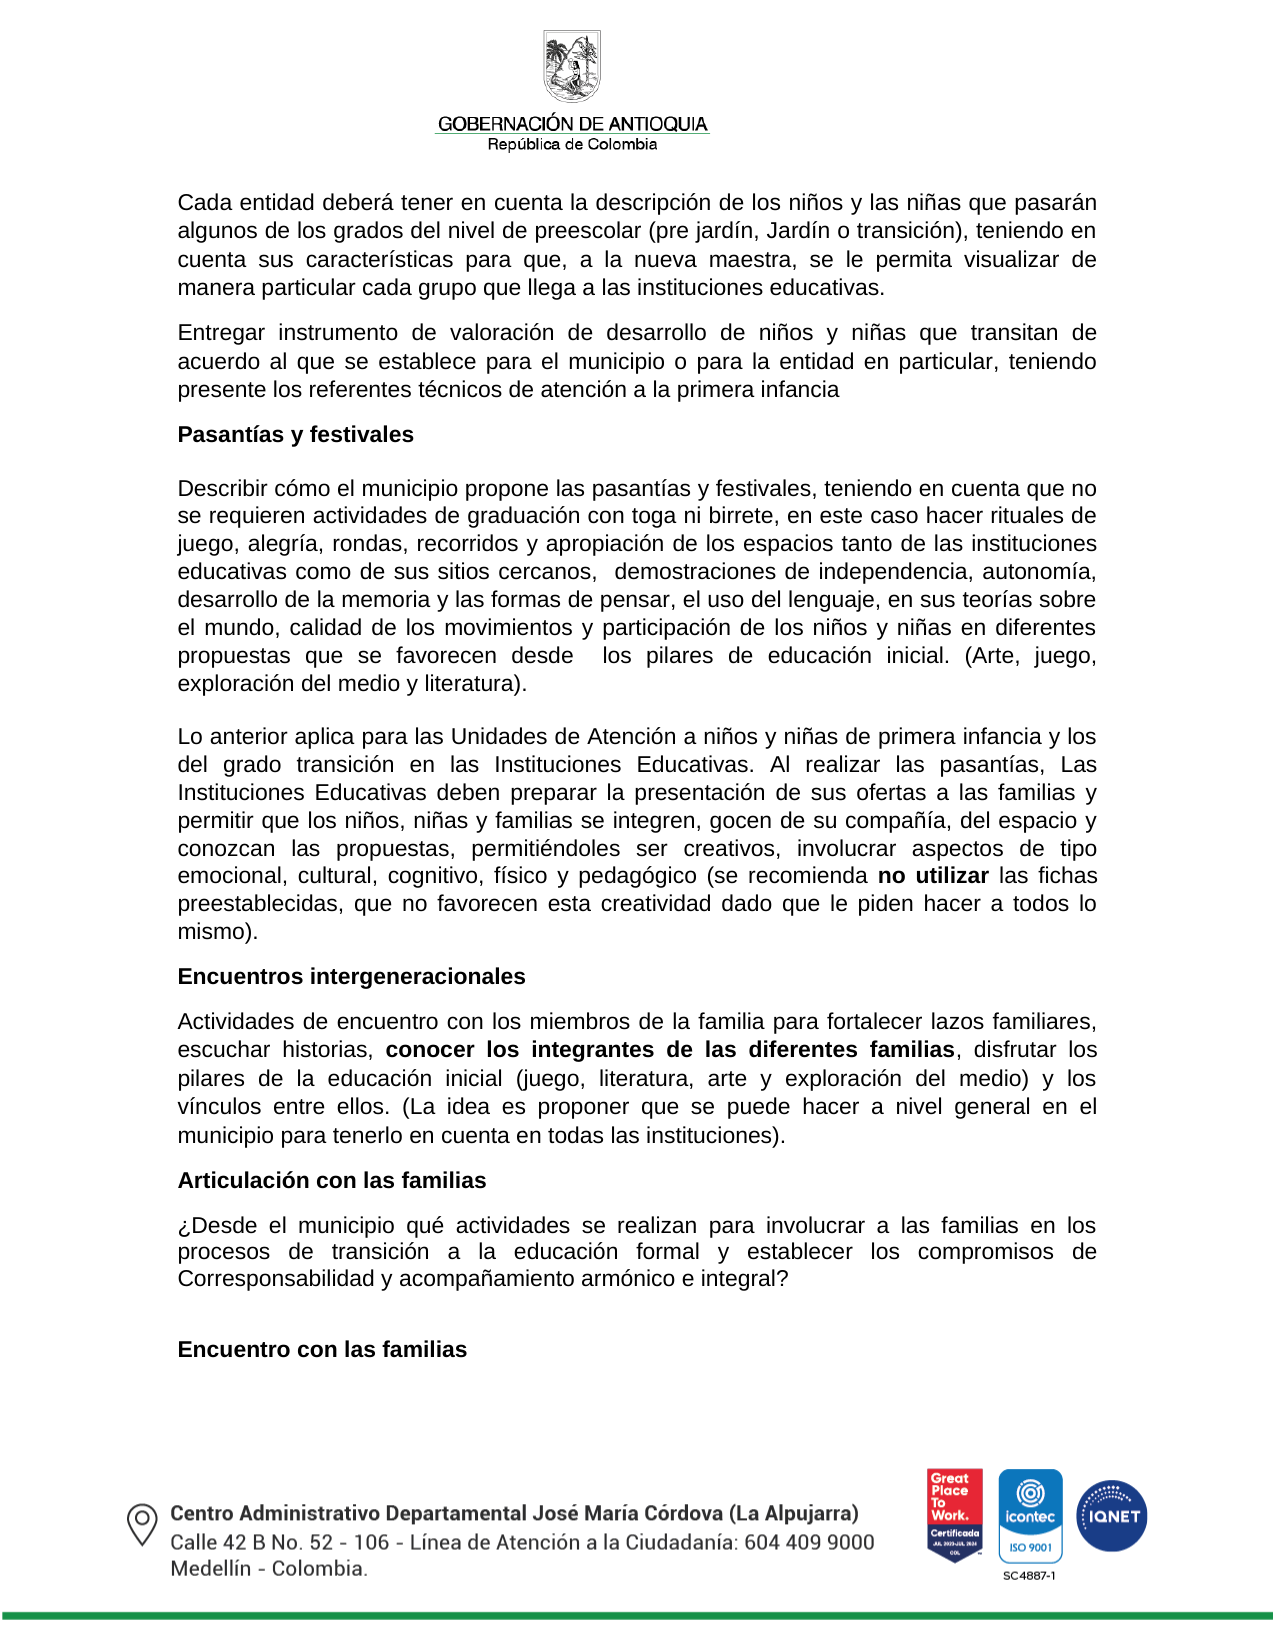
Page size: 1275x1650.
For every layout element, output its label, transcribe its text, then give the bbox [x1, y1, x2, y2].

text Pasantías y festivales [177, 421, 1098, 447]
text ¿Desde el municipio qué actividades se realizan para involucrar a las familias en los procesos de transición a la educación formal y establecer los compromisos de Corresponsabilidad y acompañamiento armónico e integral? [177, 1212, 1098, 1291]
text Articulación con las familias [177, 1167, 1098, 1193]
picture [1, 1440, 1273, 1644]
text Describir cómo el municipio propone las pasantías y festivales, teniendo en cuenta que no se requieren actividades de graduación con toga ni birrete, en este caso hacer rituales de juego, alegría, rondas, recorridos y apropiación de los espacios tanto de las instituciones educativas como de sus sitios cercanos, demostraciones de independencia, autonomía, desarrollo de la memoria y las formas de pensar, el uso del lenguaje, en sus teorías sobre el mundo, calidad de los movimientos y participación de los niños y niñas en diferentes propuestas que se favorecen desde los pilares de educación inicial. (Arte, juego, exploración del medio y literatura). [177, 474, 1098, 696]
picture [432, 22, 710, 167]
text Entregar instrumento de valoración de desarrollo de niños y niñas que transitan de acuerdo al que se establece para el municipio o para la entidad en particular, teniendo presente los referentes técnicos de atención a la primera infancia [177, 319, 1098, 402]
text Encuentro con las familias [177, 1336, 1098, 1362]
text Encuentros intergeneracionales [177, 963, 1098, 989]
text Lo anterior aplica para las Unidades de Atención a niños y niñas de primera infancia y los del grado transición en las Instituciones Educativas. Al realizar las pasantías, Las Instituciones Educativas deben preparar la presentación de sus ofertas a las familias y permitir que los niños, niñas y familias se integren, gocen de su compañía, del espacio y conozcan las propuestas, permitiéndoles ser creativos, involucrar aspectos de tipo emocional, cultural, cognitivo, físico y pedagógico (se recomienda no utilizar las fichas preestablecidas, que no favorecen esta creatividad dado que le piden hacer a todos lo mismo). [177, 723, 1098, 945]
text Actividades de encuentro con los miembros de la familia para fortalecer lazos familiares, escuchar historias, conocer los integrantes de las diferentes familias, disfrutar los pilares de la educación inicial (juego, literatura, arte y exploración del medio) y los vínculos entre ellos. (La idea es proponer que se puede hacer a nivel general en el municipio para tenerlo en cuenta en todas las instituciones). [177, 1008, 1098, 1148]
text Cada entidad deberá tener en cuenta la descripción de los niños y las niñas que pasarán algunos de los grados del nivel de preescolar (pre jardín, Jardín o transición), teniendo en cuenta sus características para que, a la nueva maestra, se le permita visualizar de manera particular cada grupo que llega a las instituciones educativas. [177, 189, 1098, 300]
